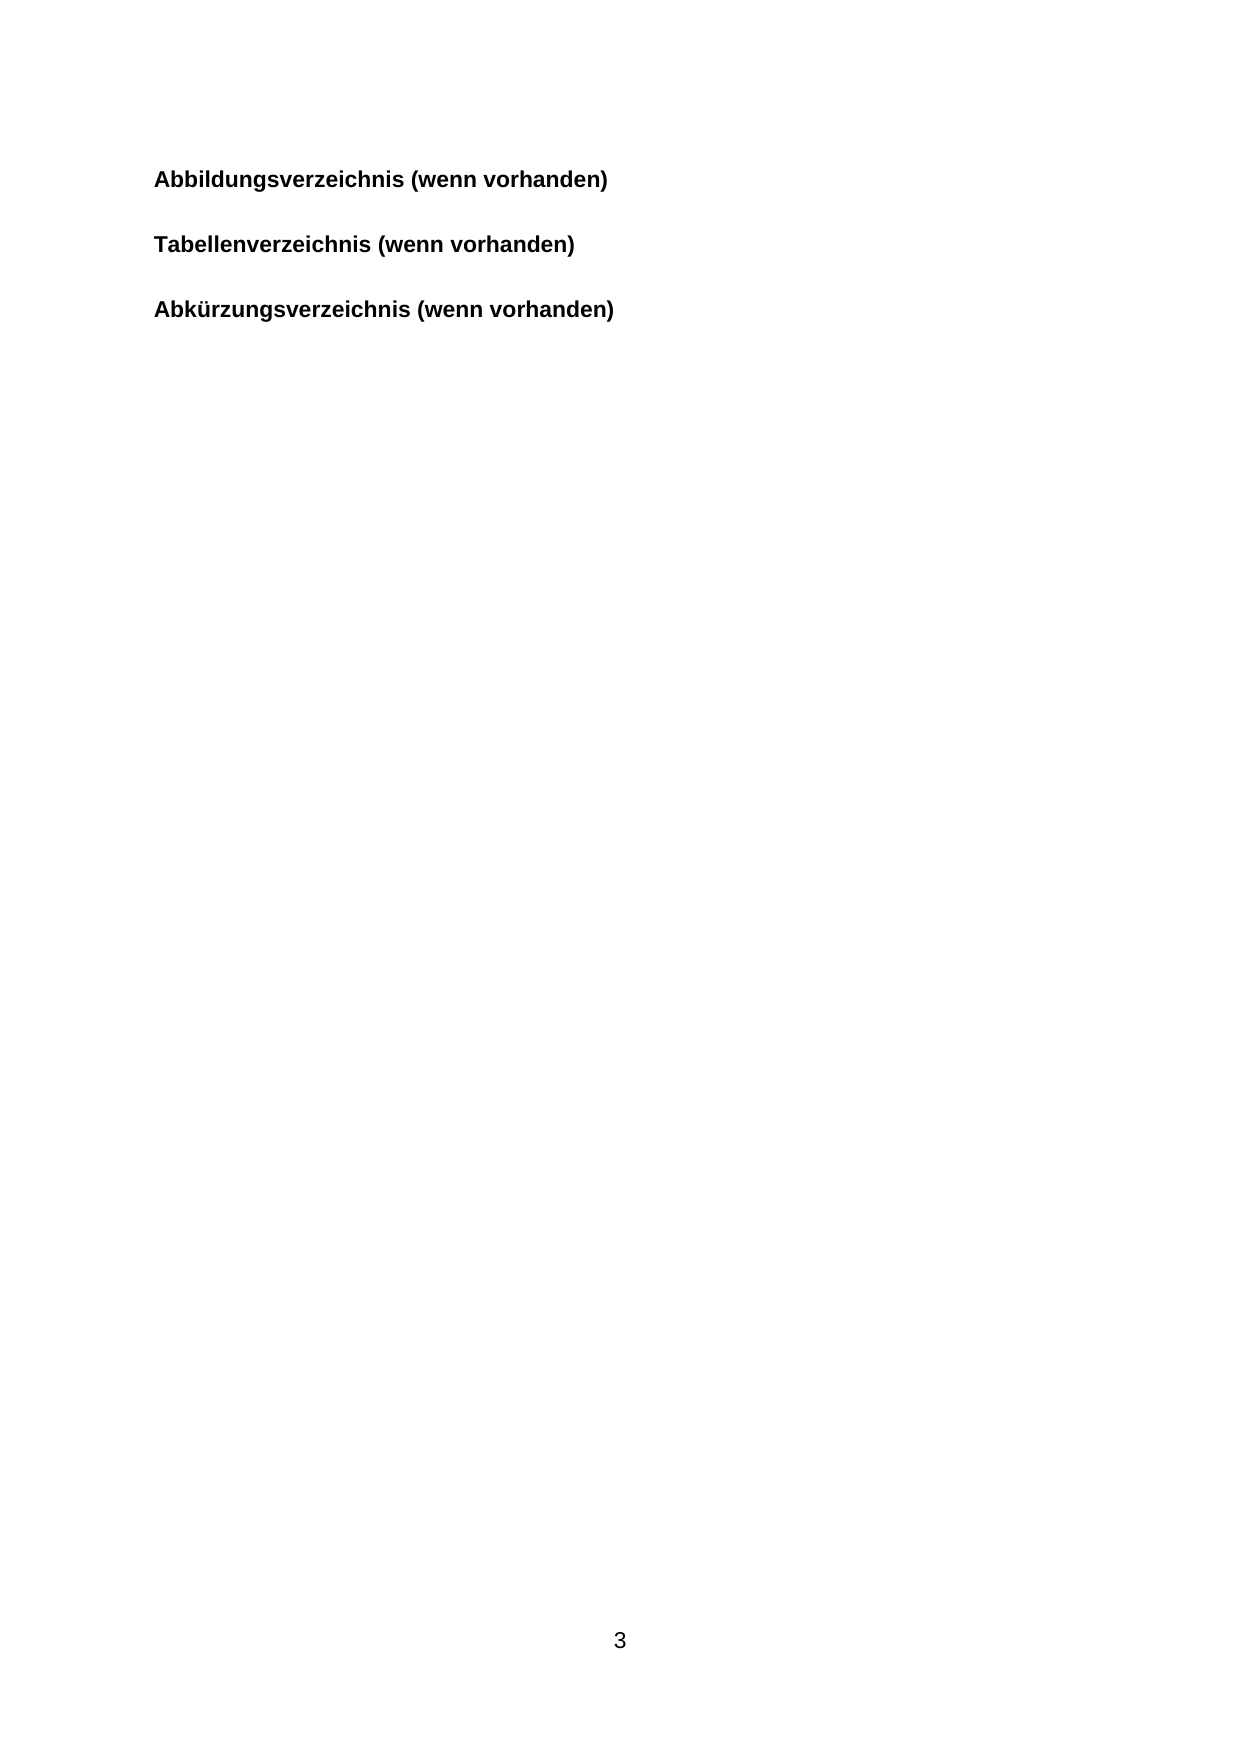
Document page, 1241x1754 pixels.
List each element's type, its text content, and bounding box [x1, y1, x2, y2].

text Tabellenverzeichnis (wenn vorhanden) [153, 231, 1087, 258]
text Abkürzungsverzeichnis (wenn vorhanden) [153, 296, 1087, 323]
text Abbildungsverzeichnis (wenn vorhanden) [153, 166, 1087, 192]
